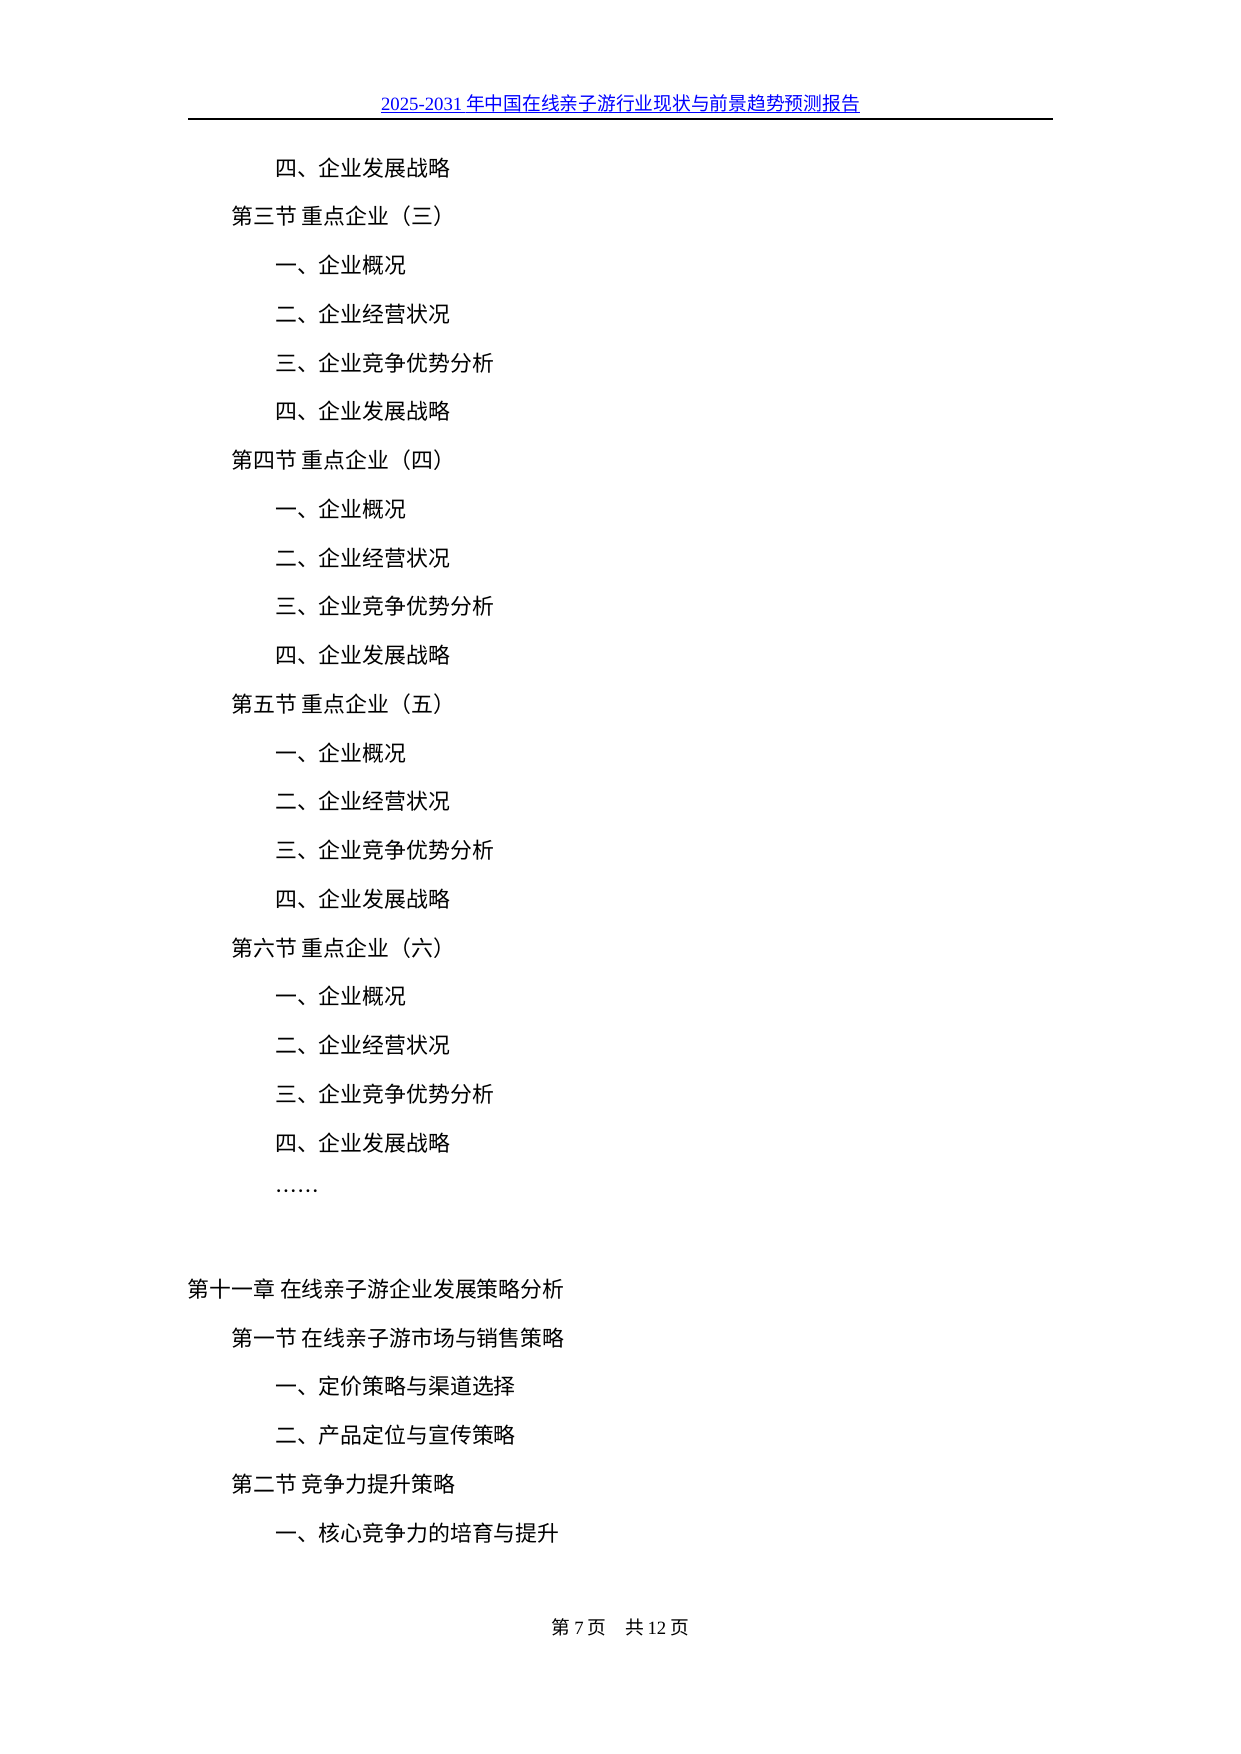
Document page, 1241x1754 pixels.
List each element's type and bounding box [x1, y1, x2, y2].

text [187, 150, 1053, 1548]
